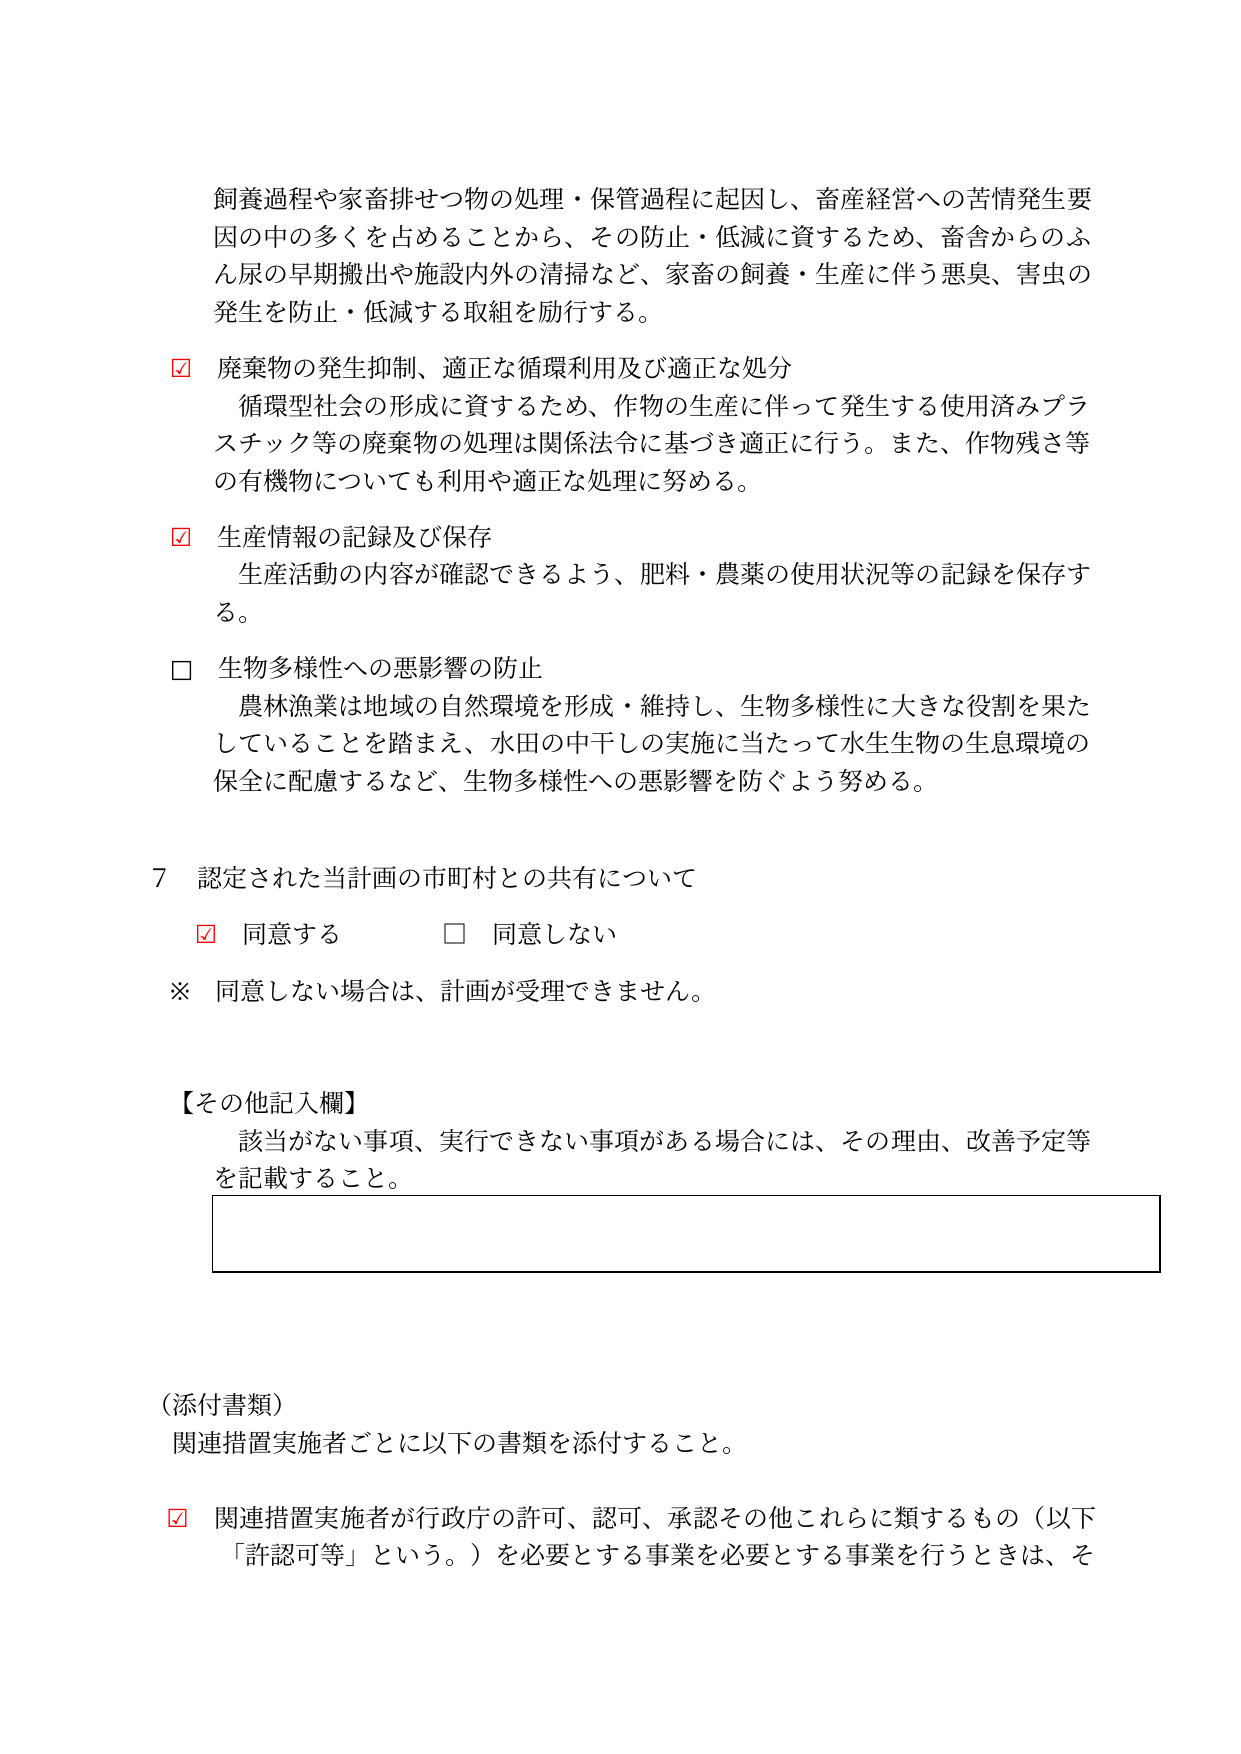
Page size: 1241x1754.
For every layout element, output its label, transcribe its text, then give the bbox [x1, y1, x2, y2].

text 循環型社会の形成に資するため、作物の生産に伴って発生する使用済みプラスチック等の廃棄物の処理は関係法令に基づき適正に行う。また、作物残さ等の有機物についても利用や適正な処理に努める。 [213, 385, 1092, 498]
text ☑ 生産情報の記録及び保存 [169, 517, 1092, 554]
text ７ 認定された当計画の市町村との共有について [148, 858, 1098, 895]
table_header [213, 1196, 1159, 1271]
text 【その他記入欄】 [169, 1083, 1092, 1120]
text 生産活動の内容が確認できるよう、肥料・農薬の使用状況等の記録を保存する。 [213, 554, 1092, 629]
text □ 生物多様性への悪影響の防止 [169, 648, 1092, 685]
text 農林漁業は地域の自然環境を形成・維持し、生物多様性に大きな役割を果たしていることを踏まえ、水田の中干しの実施に当たって水生生物の生息環境の保全に配慮するなど、生物多様性への悪影響を防ぐよう努める。 [213, 685, 1092, 798]
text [213, 179, 1092, 329]
text ☑ 廃棄物の発生抑制、適正な循環利用及び適正な処分 [169, 348, 1092, 385]
text ☑ 同意する □ 同意しない [169, 914, 1092, 952]
text （添付書類） [148, 1385, 1099, 1422]
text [166, 1497, 1099, 1572]
text 該当がない事項、実行できない事項がある場合には、その理由、改善予定等を記載すること。 [213, 1120, 1092, 1195]
text ※ 同意しない場合は、計画が受理できません。 [169, 970, 1092, 1008]
text 関連措置実施者ごとに以下の書類を添付すること。 [148, 1422, 1099, 1460]
